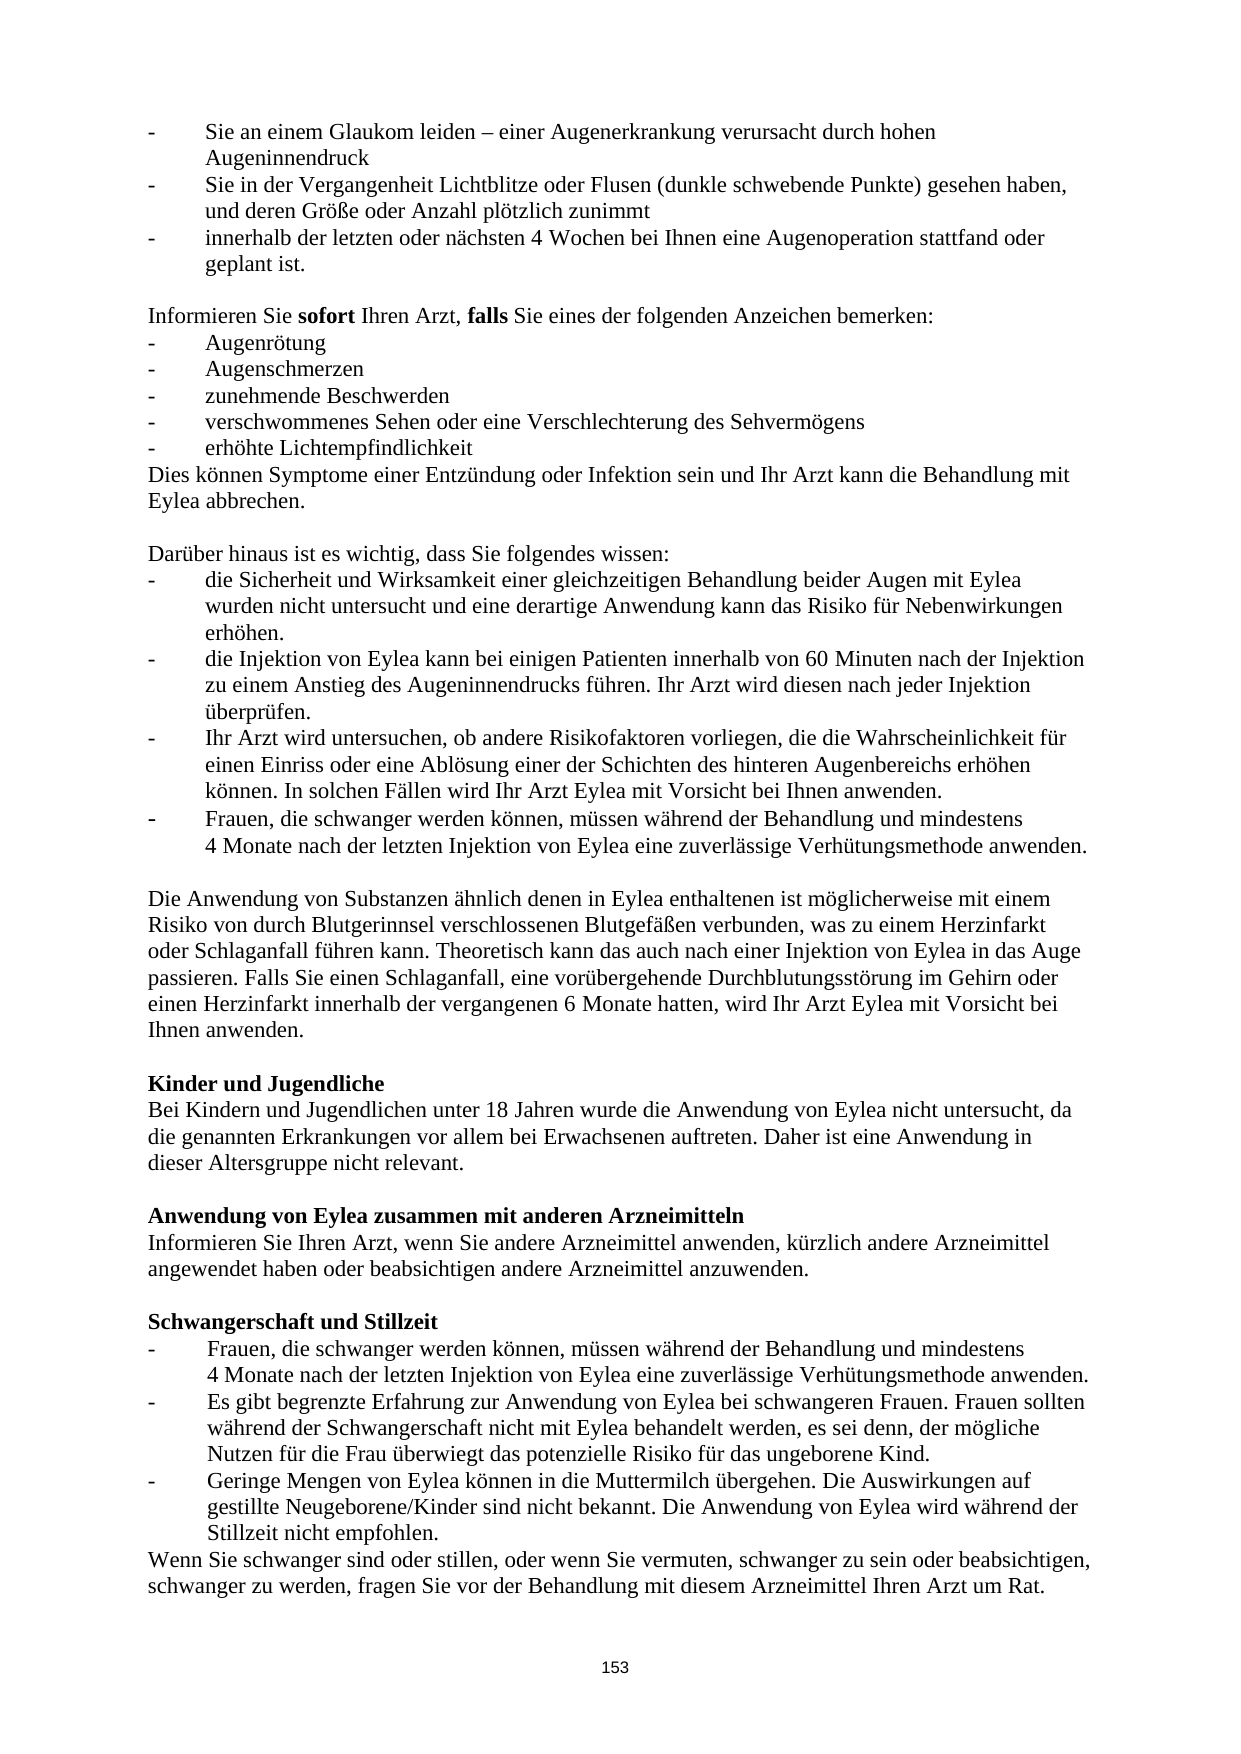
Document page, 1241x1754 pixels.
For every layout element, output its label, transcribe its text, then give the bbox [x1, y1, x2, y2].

list Ihr Arzt wird untersuchen, ob andere Risikofaktoren vorliegen, die die Wahrscheinlichkeit für einen Einriss oder eine Ablösung einer der Schichten des hinteren Augenbereichs erhöhen können. In solchen Fällen wird Ihr Arzt Eylea mit Vorsicht bei Ihnen anwenden. [148, 724, 1093, 803]
list Es gibt begrenzte Erfahrung zur Anwendung von Eylea bei schwangeren Frauen. Frauen sollten während der Schwangerschaft nicht mit Eylea behandelt werden, es sei denn, der mögliche Nutzen für die Frau überwiegt das potenzielle Risiko für das ungeborene Kind. [148, 1388, 1092, 1467]
text Kinder und Jugendliche [148, 1069, 1092, 1096]
text Anwendung von Eylea zusammen mit anderen Arzneimitteln [148, 1202, 1092, 1229]
text Die Anwendung von Substanzen ähnlich denen in Eylea enthaltenen ist möglicherweise mit einem Risiko von durch Blutgerinnsel verschlossenen Blutgefäßen verbunden, was zu einem Herzinfarkt oder Schlaganfall führen kann. Theoretisch kann das auch nach einer Injektion von Eylea in das Auge passieren. Falls Sie einen Schlaganfall, eine vorübergehende Durchblutungsstörung im Gehirn oder einen Herzinfarkt innerhalb der vergangenen 6 Monate hatten, wird Ihr Arzt Eylea mit Vorsicht bei Ihnen anwenden. [148, 885, 1092, 1043]
text Bei Kindern und Jugendlichen unter 18 Jahren wurde die Anwendung von Eylea nicht untersucht, da die genannten Erkrankungen vor allem bei Erwachsenen auftreten. Daher ist eine Anwendung in dieser Altersgruppe nicht relevant. [148, 1096, 1092, 1175]
list innerhalb der letzten oder nächsten 4 Wochen bei Ihnen eine Augenoperation stattfand oder geplant ist. [148, 223, 1092, 276]
list verschwommenes Sehen oder eine Verschlechterung des Sehvermögens [148, 408, 1092, 434]
text Informieren Sie sofort Ihren Arzt, falls Sie eines der folgenden Anzeichen bemerken: [148, 303, 1093, 329]
text Wenn Sie schwanger sind oder stillen, oder wenn Sie vermuten, schwanger zu sein oder beabsichtigen, schwanger zu werden, fragen Sie vor der Behandlung mit diesem Arzneimittel Ihren Arzt um Rat. [148, 1546, 1092, 1598]
list zunehmende Beschwerden [148, 382, 1092, 408]
list Frauen, die schwanger werden können, müssen während der Behandlung und mindestens 4 Monate nach der letzten Injektion von Eylea eine zuverlässige Verhütungsmethode anwenden. [148, 1335, 1092, 1388]
list Sie in der Vergangenheit Lichtblitze oder Flusen (dunkle schwebende Punkte) gesehen haben, und deren Größe oder Anzahl plötzlich zunimmt [148, 171, 1093, 223]
text Schwangerschaft und Stillzeit [148, 1308, 1092, 1335]
list Augenschmerzen [148, 355, 1092, 382]
list Augenrötung [148, 329, 1092, 355]
list Sie an einem Glaukom leiden – einer Augenerkrankung verursacht durch hohen Augeninnendruck [148, 118, 1092, 171]
list Geringe Mengen von Eylea können in die Muttermilch übergehen. Die Auswirkungen auf gestillte Neugeborene/Kinder sind nicht bekannt. Die Anwendung von Eylea wird während der Stillzeit nicht empfohlen. [148, 1467, 1092, 1546]
list erhöhte Lichtempfindlichkeit [148, 434, 1092, 461]
text Dies können Symptome einer Entzündung oder Infektion sein und Ihr Arzt kann die Behandlung mit Eylea abbrechen. [148, 461, 1093, 513]
list Frauen, die schwanger werden können, müssen während der Behandlung und mindestens 4 Monate nach der letzten Injektion von Eylea eine zuverlässige Verhütungsmethode anwenden. [148, 803, 1093, 858]
list Informieren Sie Ihren Arzt, wenn Sie andere Arzneimittel anwenden, kürzlich andere Arzneimittel angewendet haben oder beabsichtigen andere Arzneimittel anzuwenden. [148, 1229, 1092, 1282]
list die Injektion von Eylea kann bei einigen Patienten innerhalb von 60 Minuten nach der Injektion zu einem Anstieg des Augeninnendrucks führen. Ihr Arzt wird diesen nach jeder Injektion überprüfen. [148, 645, 1092, 724]
text Darüber hinaus ist es wichtig, dass Sie folgendes wissen: [148, 540, 1092, 566]
list die Sicherheit und Wirksamkeit einer gleichzeitigen Behandlung beider Augen mit Eylea wurden nicht untersucht und eine derartige Anwendung kann das Risiko für Nebenwirkungen erhöhen. [148, 566, 1092, 645]
